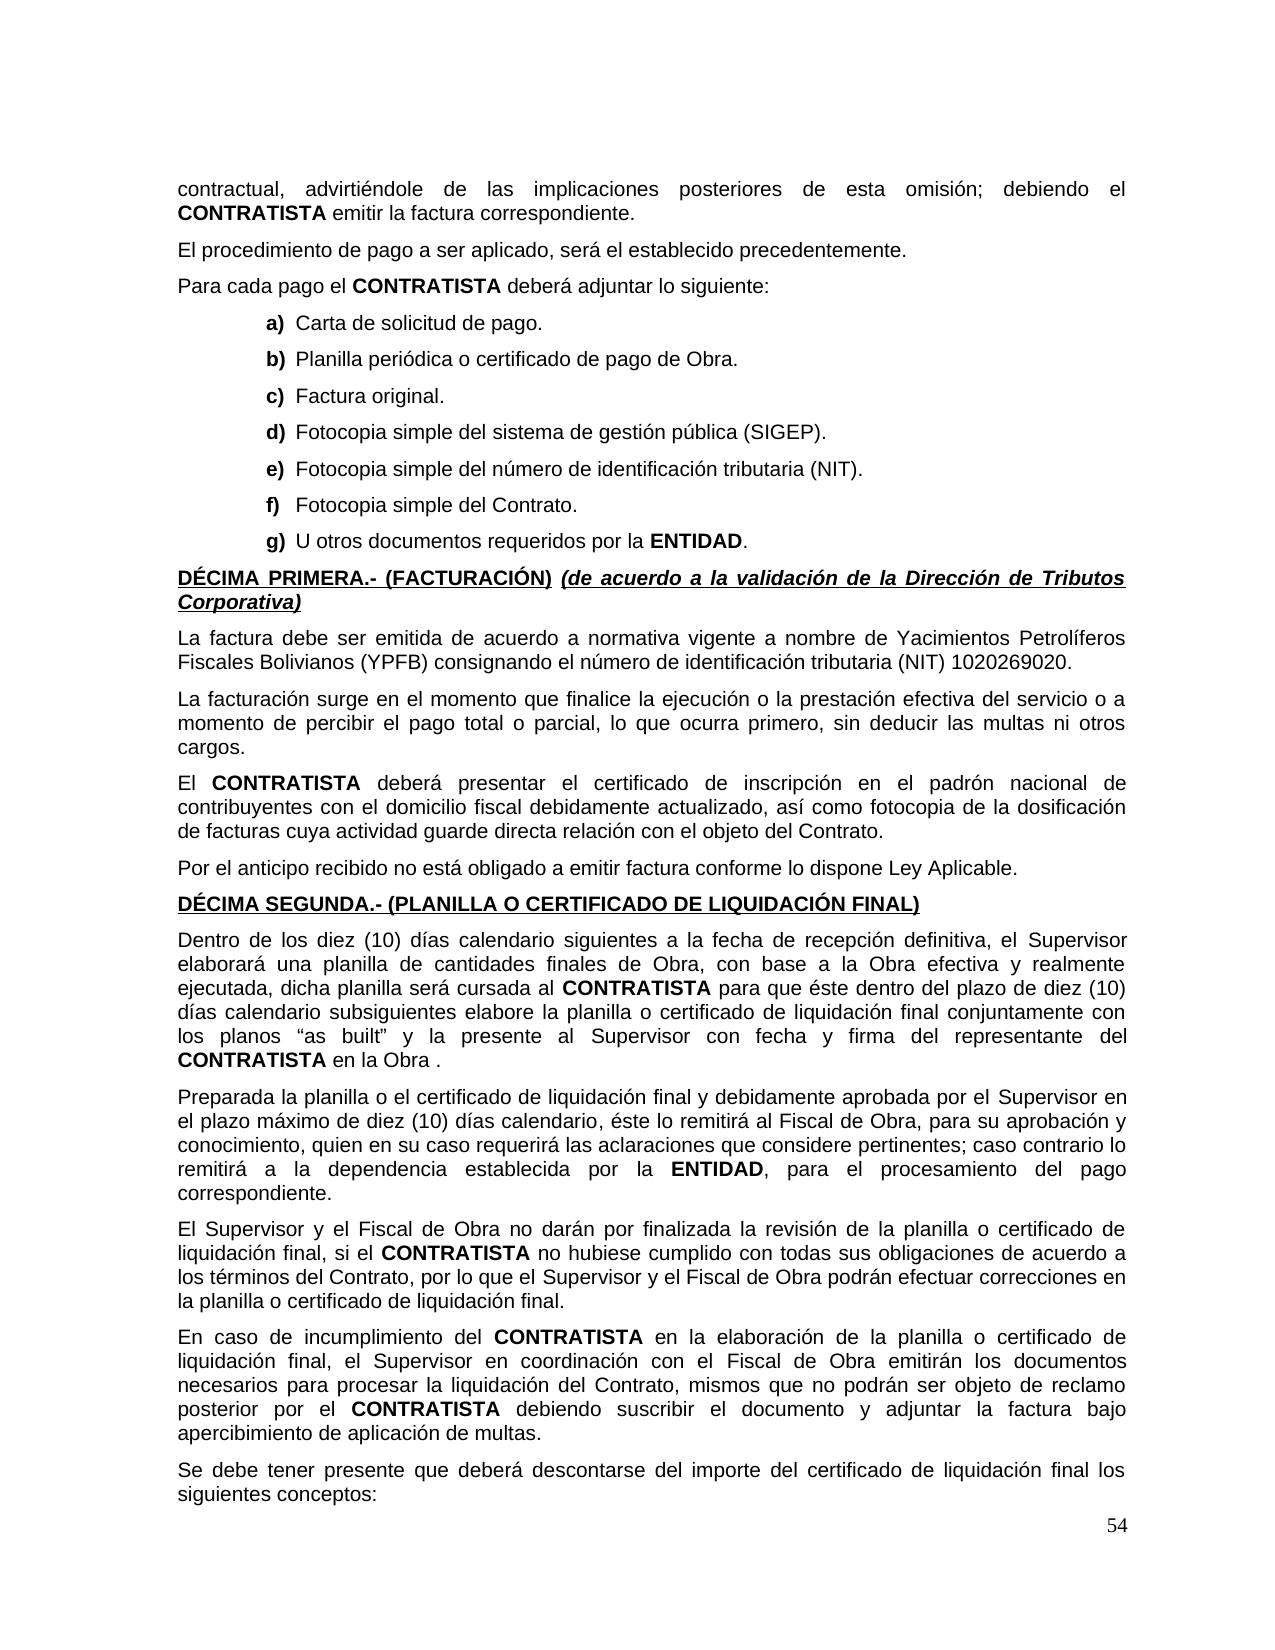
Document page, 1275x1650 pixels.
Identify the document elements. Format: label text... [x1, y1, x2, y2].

text Preparada la planilla o el certificado de liquidación final y debidamente aprobada por el Supervisor en el plazo máximo de diez (10) días calendario, éste lo remitirá al Fiscal de Obra, para su aprobación y conocimiento, quien en su caso requerirá las aclaraciones que considere pertinentes; caso contrario lo remitirá a la dependencia establecida por la ENTIDAD, para el procesamiento del pago correspondiente. [177, 1084, 1127, 1204]
list Fotocopia simple del número de identificación tributaria (NIT). [266, 456, 1127, 480]
text El procedimiento de pago a ser aplicado, será el establecido precedentemente. [177, 238, 1127, 262]
text La factura debe ser emitida de acuerdo a normativa vigente a nombre de Yacimientos Petrolíferos Fiscales Bolivianos (YPFB) consignando el número de identificación tributaria (NIT) 1020269020. [177, 626, 1127, 674]
list Fotocopia simple del sistema de gestión pública (SIGEP). [266, 420, 1127, 444]
text El CONTRATISTA deberá presentar el certificado de inscripción en el padrón nacional de contribuyentes con el domicilio fiscal debidamente actualizado, así como fotocopia de la dosificación de facturas cuya actividad guarde directa relación con el objeto del Contrato. [177, 771, 1127, 843]
text DÉCIMA SEGUNDA.- (PLANILLA O CERTIFICADO DE LIQUIDACIÓN FINAL) [177, 892, 1127, 916]
text Por el anticipo recibido no está obligado a emitir factura conforme lo dispone Ley Aplicable. [177, 855, 1127, 879]
list U otros documentos requeridos por la ENTIDAD. [266, 529, 1127, 553]
text DÉCIMA PRIMERA.- (FACTURACIÓN) (de acuerdo a la validación de la Dirección de Tributos Corporativa) [177, 566, 1127, 614]
text El Supervisor y el Fiscal de Obra no darán por finalizada la revisión de la planilla o certificado de liquidación final, si el CONTRATISTA no hubiese cumplido con todas sus obligaciones de acuerdo a los términos del Contrato, por lo que el Supervisor y el Fiscal de Obra podrán efectuar correcciones en la planilla o certificado de liquidación final. [177, 1217, 1127, 1313]
list Carta de solicitud de pago. [266, 311, 1127, 334]
text Dentro de los diez (10) días calendario siguientes a la fecha de recepción definitiva, el Supervisor elaborará una planilla de cantidades finales de Obra, con base a la Obra efectiva y realmente ejecutada, dicha planilla será cursada al CONTRATISTA para que éste dentro del plazo de diez (10) días calendario subsiguientes elabore la planilla o certificado de liquidación final conjuntamente con los planos “as built” y la presente al Supervisor con fecha y firma del representante del CONTRATISTA en la Obra . [177, 928, 1127, 1072]
list Fotocopia simple del Contrato. [266, 493, 1127, 517]
text Se debe tener presente que deberá descontarse del importe del certificado de liquidación final los siguientes conceptos: [177, 1457, 1127, 1505]
text Para cada pago el CONTRATISTA deberá adjuntar lo siguiente: [177, 274, 1127, 298]
text En caso de incumplimiento del CONTRATISTA en la elaboración de la planilla o certificado de liquidación final, el Supervisor en coordinación con el Fiscal de Obra emitirán los documentos necesarios para procesar la liquidación del Contrato, mismos que no podrán ser objeto de reclamo posterior por el CONTRATISTA debiendo suscribir el documento y adjuntar la factura bajo apercibimiento de aplicación de multas. [177, 1325, 1127, 1445]
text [177, 177, 1127, 225]
text La facturación surge en el momento que finalice la ejecución o la prestación efectiva del servicio o a momento de percibir el pago total o parcial, lo que ocurra primero, sin deducir las multas ni otros cargos. [177, 687, 1127, 758]
list Planilla periódica o certificado de pago de Obra. [266, 347, 1127, 371]
list Factura original. [266, 383, 1127, 407]
